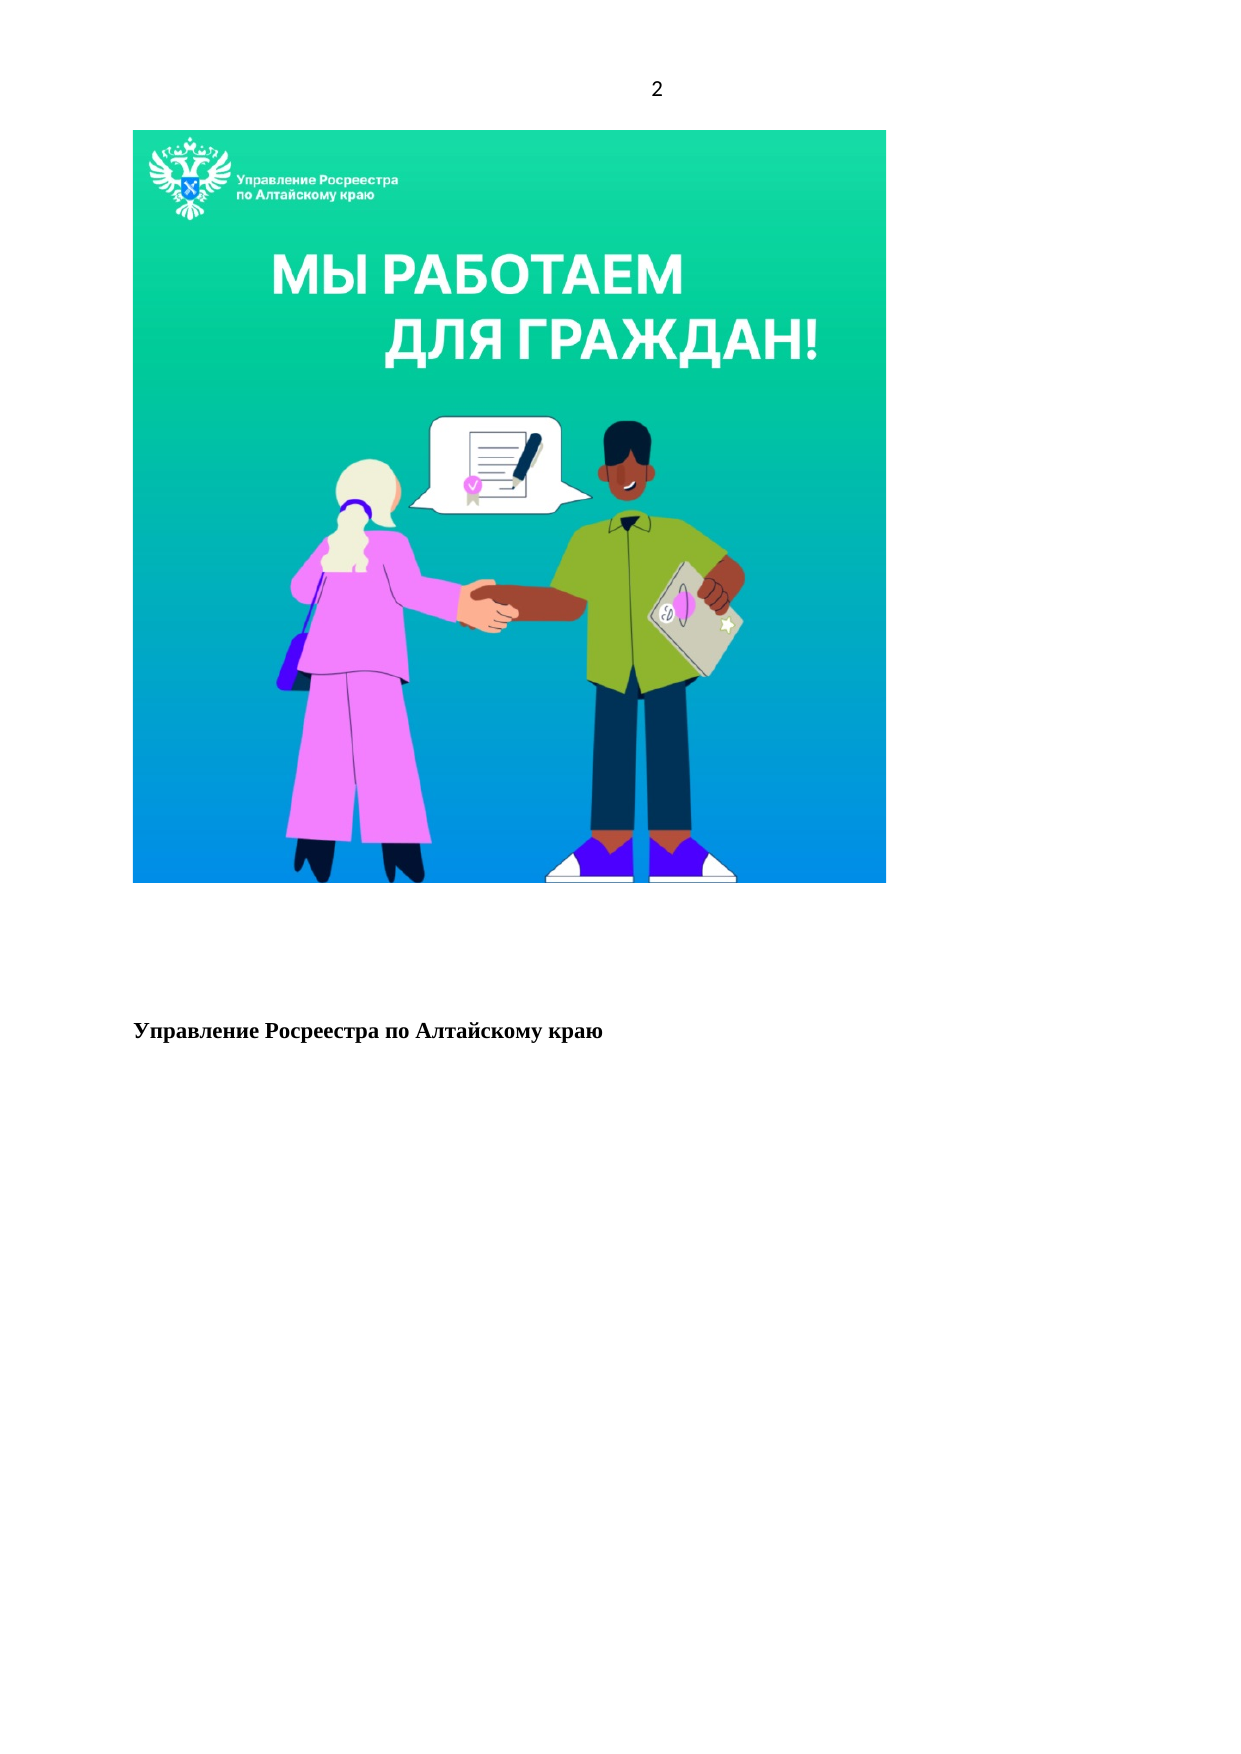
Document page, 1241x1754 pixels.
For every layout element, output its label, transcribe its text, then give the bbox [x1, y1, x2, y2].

picture [132, 130, 887, 883]
text Управление Росреестра по Алтайскому краю [133, 1017, 1181, 1043]
